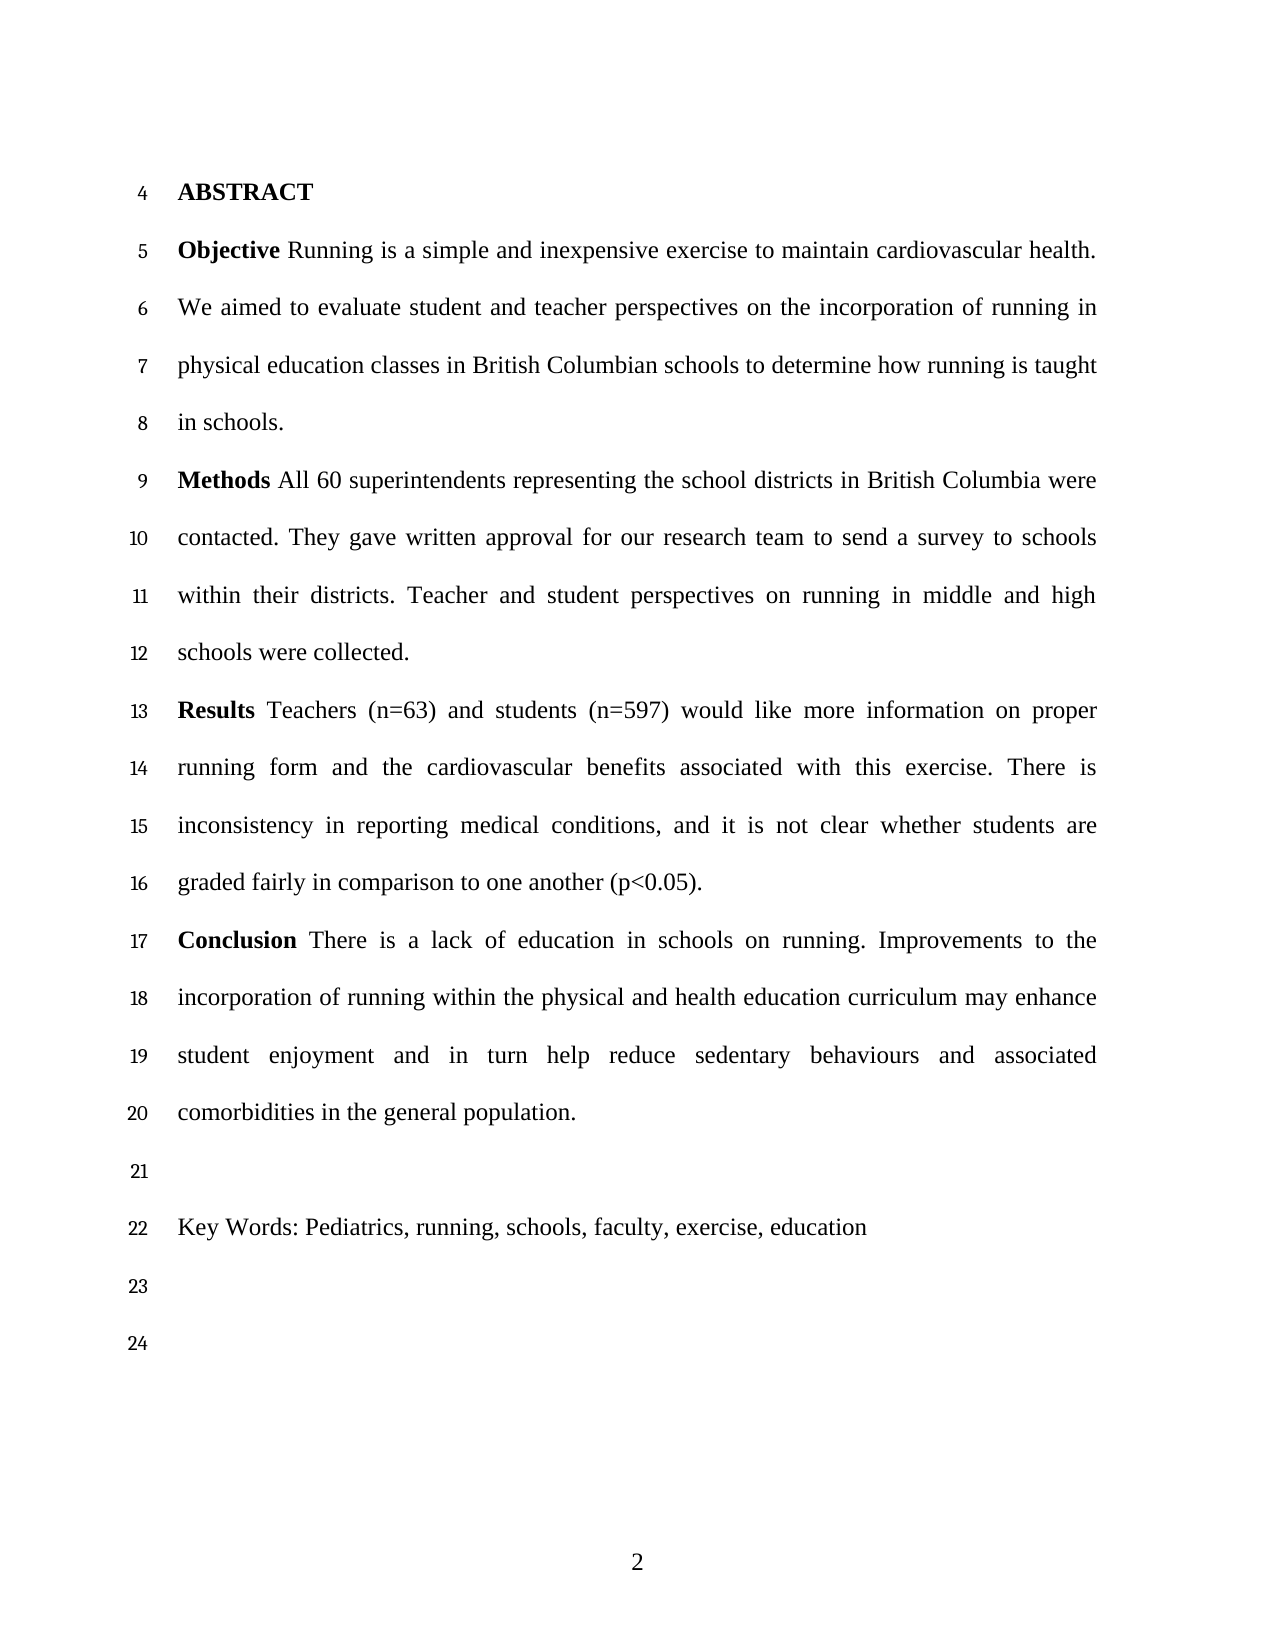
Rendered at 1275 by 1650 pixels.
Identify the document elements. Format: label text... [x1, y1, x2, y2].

text Results Teachers (n=63) and students (n=597) would like more information on proper running form and the cardiovascular benefits associated with this exercise. There is inconsistency in reporting medical conditions, and it is not clear whether students are graded fairly in comparison to one another (p<0.05). [177, 695, 1098, 896]
text Conclusion There is a lack of education in schools on running. Improvements to the incorporation of running within the physical and health education curriculum may enhance student enjoyment and in turn help reduce sedentary behaviours and associated comorbidities in the general population. [177, 925, 1098, 1126]
text ABSTRACT [177, 177, 1098, 206]
text Key Words: Pediatrics, running, schools, faculty, exercise, education [177, 1212, 1098, 1241]
text Methods All 60 superintendents representing the school districts in British Columbia were contacted. They gave written approval for our research team to send a survey to schools within their districts. Teacher and student perspectives on running in middle and high schools were collected. [177, 465, 1098, 666]
text Objective Running is a simple and inexpensive exercise to maintain cardiovascular health. We aimed to evaluate student and teacher perspectives on the incorporation of running in physical education classes in British Columbian schools to determine how running is taught in schools. [177, 235, 1098, 436]
